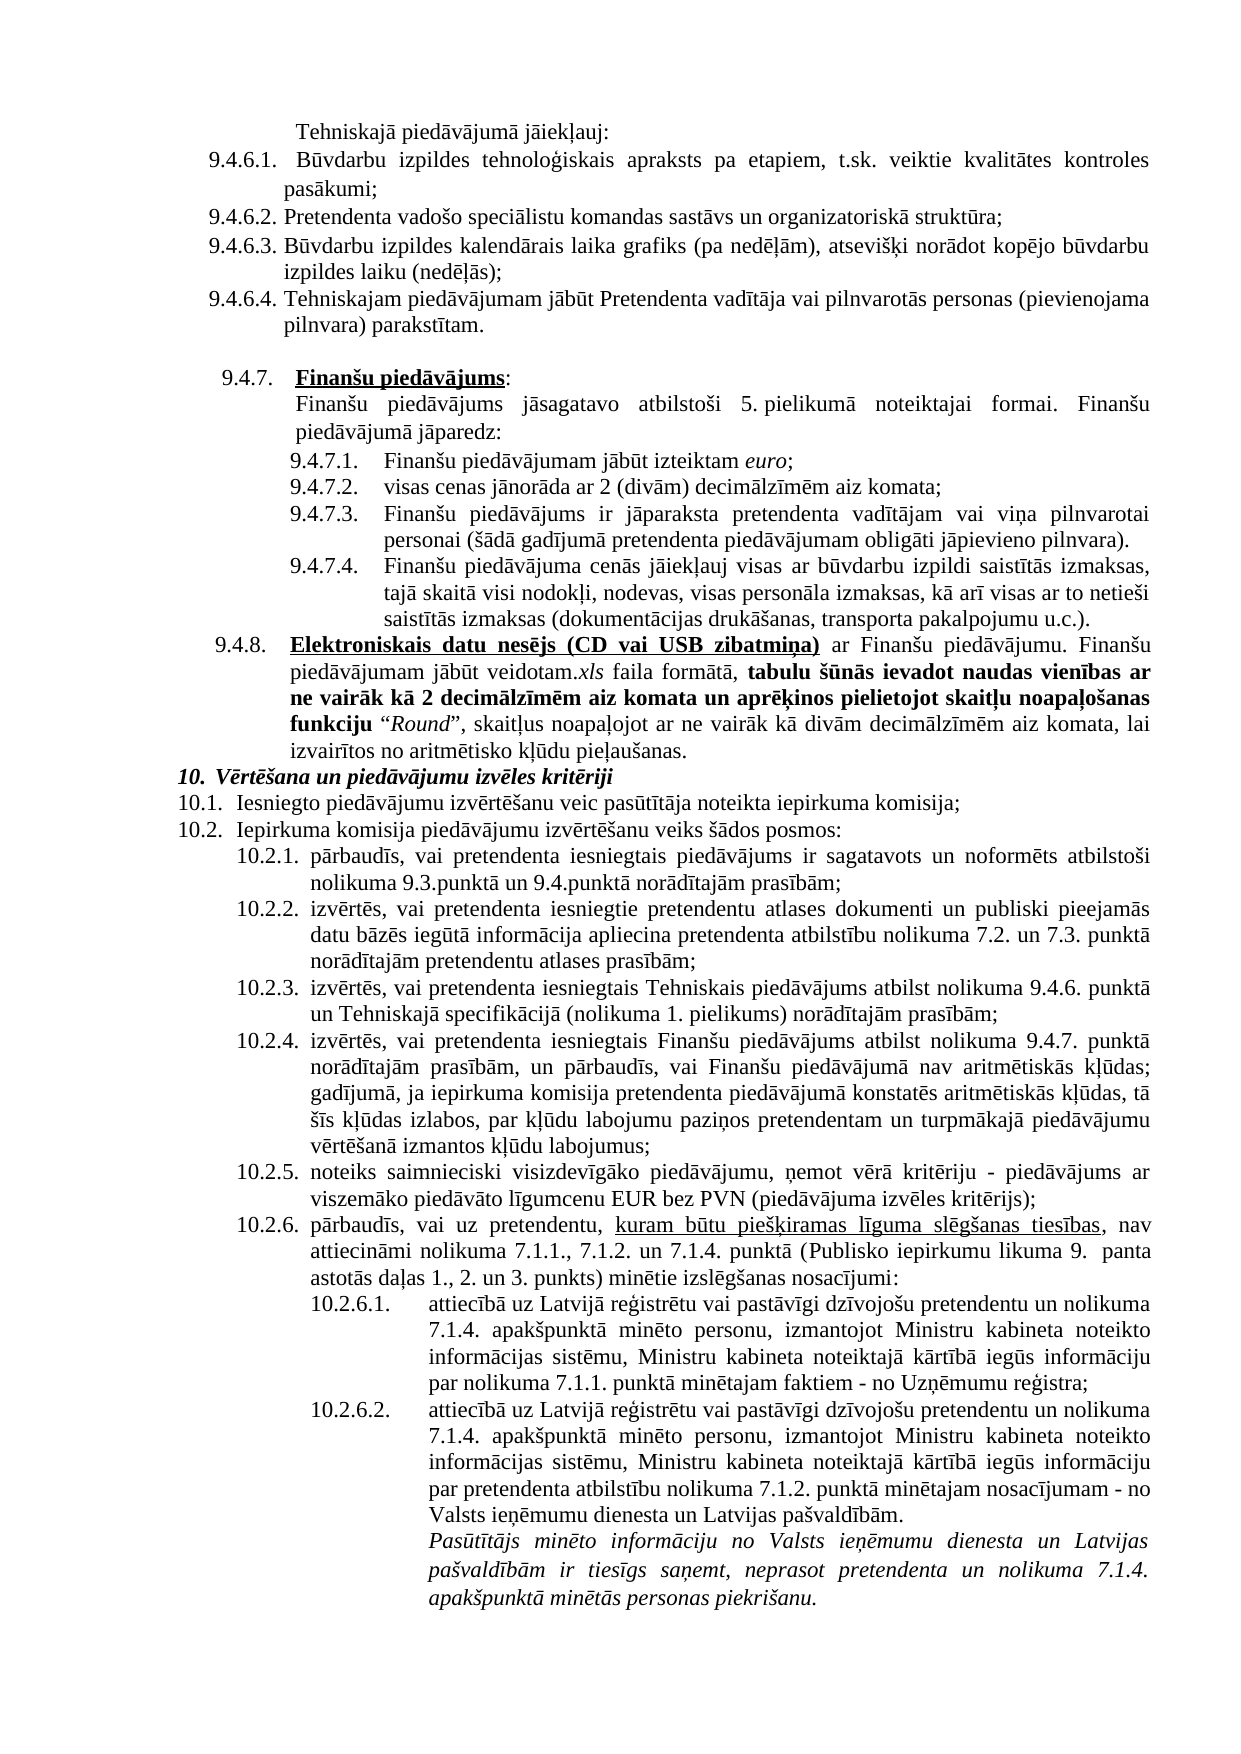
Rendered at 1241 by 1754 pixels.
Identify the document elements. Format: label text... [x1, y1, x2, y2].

list Elektroniskais datu nesējs (CD vai USB zibatmiņa) ar Finanšu piedāvājumu. Finanšu piedāvājumam jābūt veidotam.xls faila formātā, tabulu šūnās ievadot naudas vienības ar ne vairāk kā 2 decimālzīmēm aiz komata un aprēķinos pielietojot skaitļu noapaļošanas funkciju “Round”, skaitļus noapaļojot ar ne vairāk kā divām decimālzīmēm aiz komata, lai izvairītos no aritmētisko kļūdu pieļaušanas. [215, 631, 1152, 763]
list Pretendenta vadošo speciālistu komandas sastāvs un organizatoriskā struktūra; [208, 203, 1150, 230]
list Finanšu piedāvājums ir jāparaksta pretendenta vadītājam vai viņa pilnvarotai personai (šādā gadījumā pretendenta piedāvājumam obligāti jāpievieno pilnvara). [290, 499, 1151, 552]
list izvērtēs, vai pretendenta iesniegtais Finanšu piedāvājums atbilst nolikuma 9.4.7. punktā norādītajām prasībām, un pārbaudīs, vai Finanšu piedāvājumā nav aritmētiskās kļūdas; gadījumā, ja iepirkuma komisija pretendenta piedāvājumā konstatēs aritmētiskās kļūdas, tā šīs kļūdas izlabos, par kļūdu labojumu paziņos pretendentam un turpmākajā piedāvājumu vērtēšanā izmantos kļūdu labojumus; [236, 1027, 1152, 1158]
list attiecībā uz Latvijā reģistrētu vai pastāvīgi dzīvojošu pretendentu un nolikuma 7.1.4. apakšpunktā minēto personu, izmantojot Ministru kabineta noteikto informācijas sistēmu, Ministru kabineta noteiktajā kārtībā iegūs informāciju par pretendenta atbilstību nolikuma 7.1.2. punktā minētajam nosacījumam - no Valsts ieņēmumu dienesta un Latvijas pašvaldībām. [310, 1396, 1152, 1527]
text Finanšu piedāvājums jāsagatavo atbilstoši 5. pielikumā noteiktajai formai. Finanšu piedāvājumā jāparedz: [295, 390, 1150, 445]
list Būvdarbu izpildes tehnoloģiskais apraksts pa etapiem, t.sk. veiktie kvalitātes kontroles pasākumi; [208, 147, 1150, 201]
list pārbaudīs, vai uz pretendentu, kuram būtu piešķiramas līguma slēgšanas tiesības, nav attiecināmi nolikuma 7.1.1., 7.1.2. un 7.1.4. punktā (Publisko iepirkumu likuma 9. panta astotās daļas 1., 2. un 3. punkts) minētie izslēgšanas nosacījumi: [236, 1211, 1152, 1290]
list Finanšu piedāvājumam jābūt izteiktam euro; [290, 447, 1151, 473]
list Būvdarbu izpildes kalendārais laika grafiks (pa nedēļām), atsevišķi norādot kopējo būvdarbu izpildes laiku (nedēļās); [208, 232, 1151, 284]
list Finanšu piedāvājums: [222, 364, 1152, 390]
list izvērtēs, vai pretendenta iesniegtie pretendentu atlases dokumenti un publiski pieejamās datu bāzēs iegūtā informācija apliecina pretendenta atbilstību nolikuma 7.2. un 7.3. punktā norādītajām pretendentu atlases prasībām; [236, 895, 1152, 974]
list Iesniegto piedāvājumu izvērtēšanu veic pasūtītāja noteikta iepirkuma komisija; [177, 789, 1152, 816]
list attiecībā uz Latvijā reģistrētu vai pastāvīgi dzīvojošu pretendentu un nolikuma 7.1.4. apakšpunktā minēto personu, izmantojot Ministru kabineta noteikto informācijas sistēmu, Ministru kabineta noteiktajā kārtībā iegūs informāciju par nolikuma 7.1.1. punktā minētajam faktiem - no Uzņēmumu reģistra; [310, 1290, 1152, 1396]
list Finanšu piedāvājuma cenās jāiekļauj visas ar būvdarbu izpildi saistītās izmaksas, tajā skaitā visi nodokļi, nodevas, visas personāla izmaksas, kā arī visas ar to netieši saistītās izmaksas (dokumentācijas drukāšanas, transporta pakalpojumu u.c.). [290, 552, 1151, 631]
list Tehniskajam piedāvājumam jābūt Pretendenta vadītāja vai pilnvarotās personas (pievienojama pilnvara) parakstītam. [208, 284, 1151, 337]
list izvērtēs, vai pretendenta iesniegtais Tehniskais piedāvājums atbilst nolikuma 9.4.6. punktā un Tehniskajā specifikācijā (nolikuma 1. pielikums) norādītajām prasībām; [236, 974, 1152, 1027]
list visas cenas jānorāda ar 2 (divām) decimālzīmēm aiz komata; [290, 473, 1151, 499]
list noteiks saimnieciski visizdevīgāko piedāvājumu, ņemot vērā kritēriju - piedāvājums ar viszemāko piedāvāto līgumcenu EUR bez PVN (piedāvājuma izvēles kritērijs); [236, 1158, 1152, 1211]
text Pasūtītājs minēto informāciju no Valsts ieņēmumu dienesta un Latvijas pašvaldībām ir tiesīgs saņemt, neprasot pretendenta un nolikuma 7.1.4. apakšpunktā minētās personas piekrišanu. [428, 1527, 1152, 1611]
list pārbaudīs, vai pretendenta iesniegtais piedāvājums ir sagatavots un noformēts atbilstoši nolikuma 9.3.punktā un 9.4.punktā norādītajām prasībām; [236, 842, 1152, 895]
list Iepirkuma komisija piedāvājumu izvērtēšanu veiks šādos posmos: [177, 816, 1152, 842]
list Vērtēšana un piedāvājumu izvēles kritēriji [177, 763, 1151, 789]
text Tehniskajā piedāvājumā jāiekļauj: [295, 118, 1150, 144]
